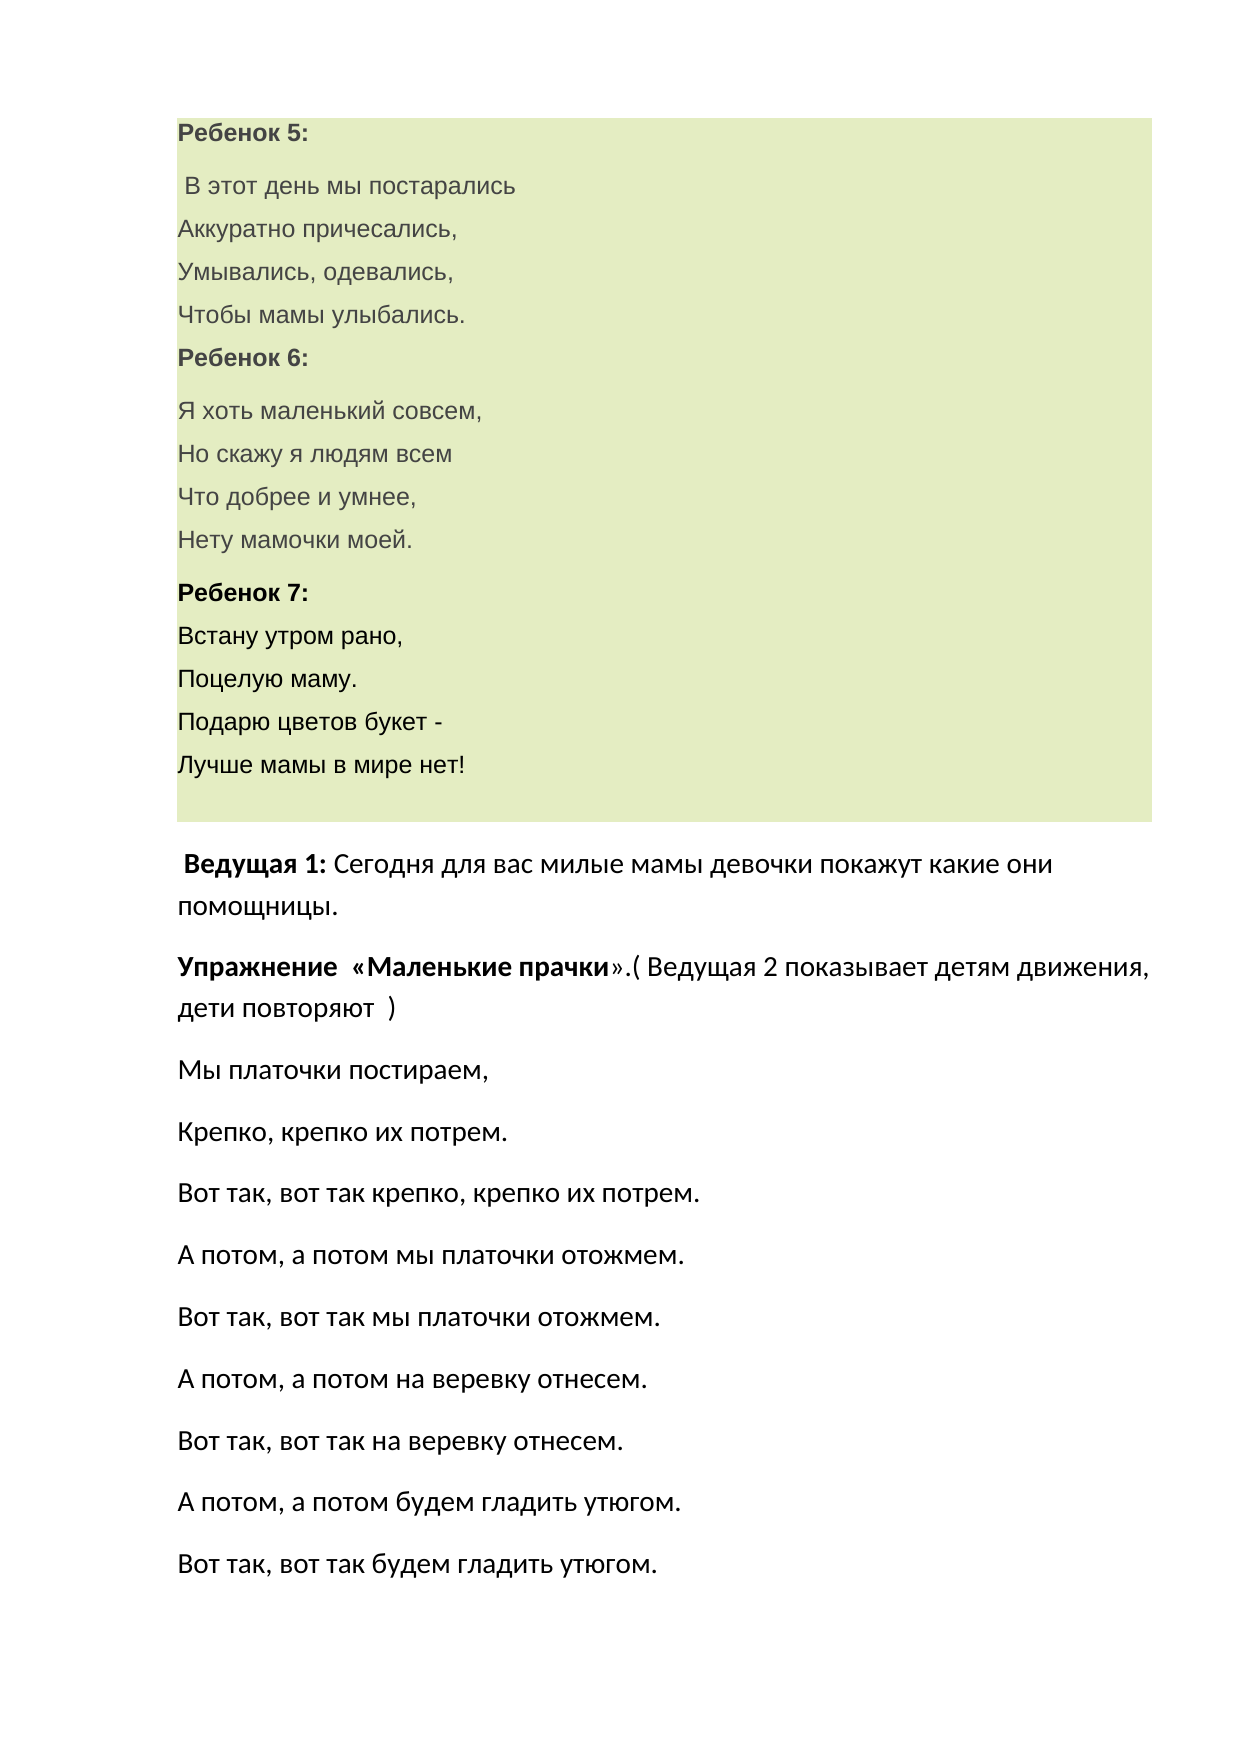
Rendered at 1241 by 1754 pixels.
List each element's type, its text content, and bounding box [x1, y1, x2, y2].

text Вот так, вот так крепко, крепко их потрем. [177, 1174, 1152, 1210]
text А потом, а потом на веревку отнесем. [177, 1360, 1152, 1396]
text Ребенок 5: [177, 118, 1152, 147]
text Вот так, вот так мы платочки отожмем. [177, 1298, 1152, 1334]
text Ребенок 7: Встану утром рано, Поцелую маму. Подарю цветов букет - Лучше мамы в мире нет! [177, 577, 1152, 822]
text Вот так, вот так на веревку отнесем. [177, 1422, 1152, 1457]
text Вот так, вот так будем гладить утюгом. [177, 1545, 1152, 1581]
text Я хоть маленький совсем, Но скажу я людям всем Что добрее и умнее, Нету мамочки моей. [177, 396, 1152, 554]
text Упражнение «Маленькие прачки».( Ведущая 2 показывает детям движения, дети повторяют ) [177, 948, 1152, 1025]
text В этот день мы постарались Аккуратно причесались, Умывались, одевались, Чтобы мамы улыбались. Ребенок 6: [177, 171, 1152, 372]
text А потом, а потом мы платочки отожмем. [177, 1236, 1152, 1272]
text Мы платочки постираем, [177, 1051, 1152, 1087]
text Ведущая 1: Сегодня для вас милые мамы девочки покажут какие они помощницы. [177, 846, 1152, 922]
text А потом, а потом будем гладить утюгом. [177, 1483, 1152, 1519]
text Крепко, крепко их потрем. [177, 1113, 1152, 1148]
